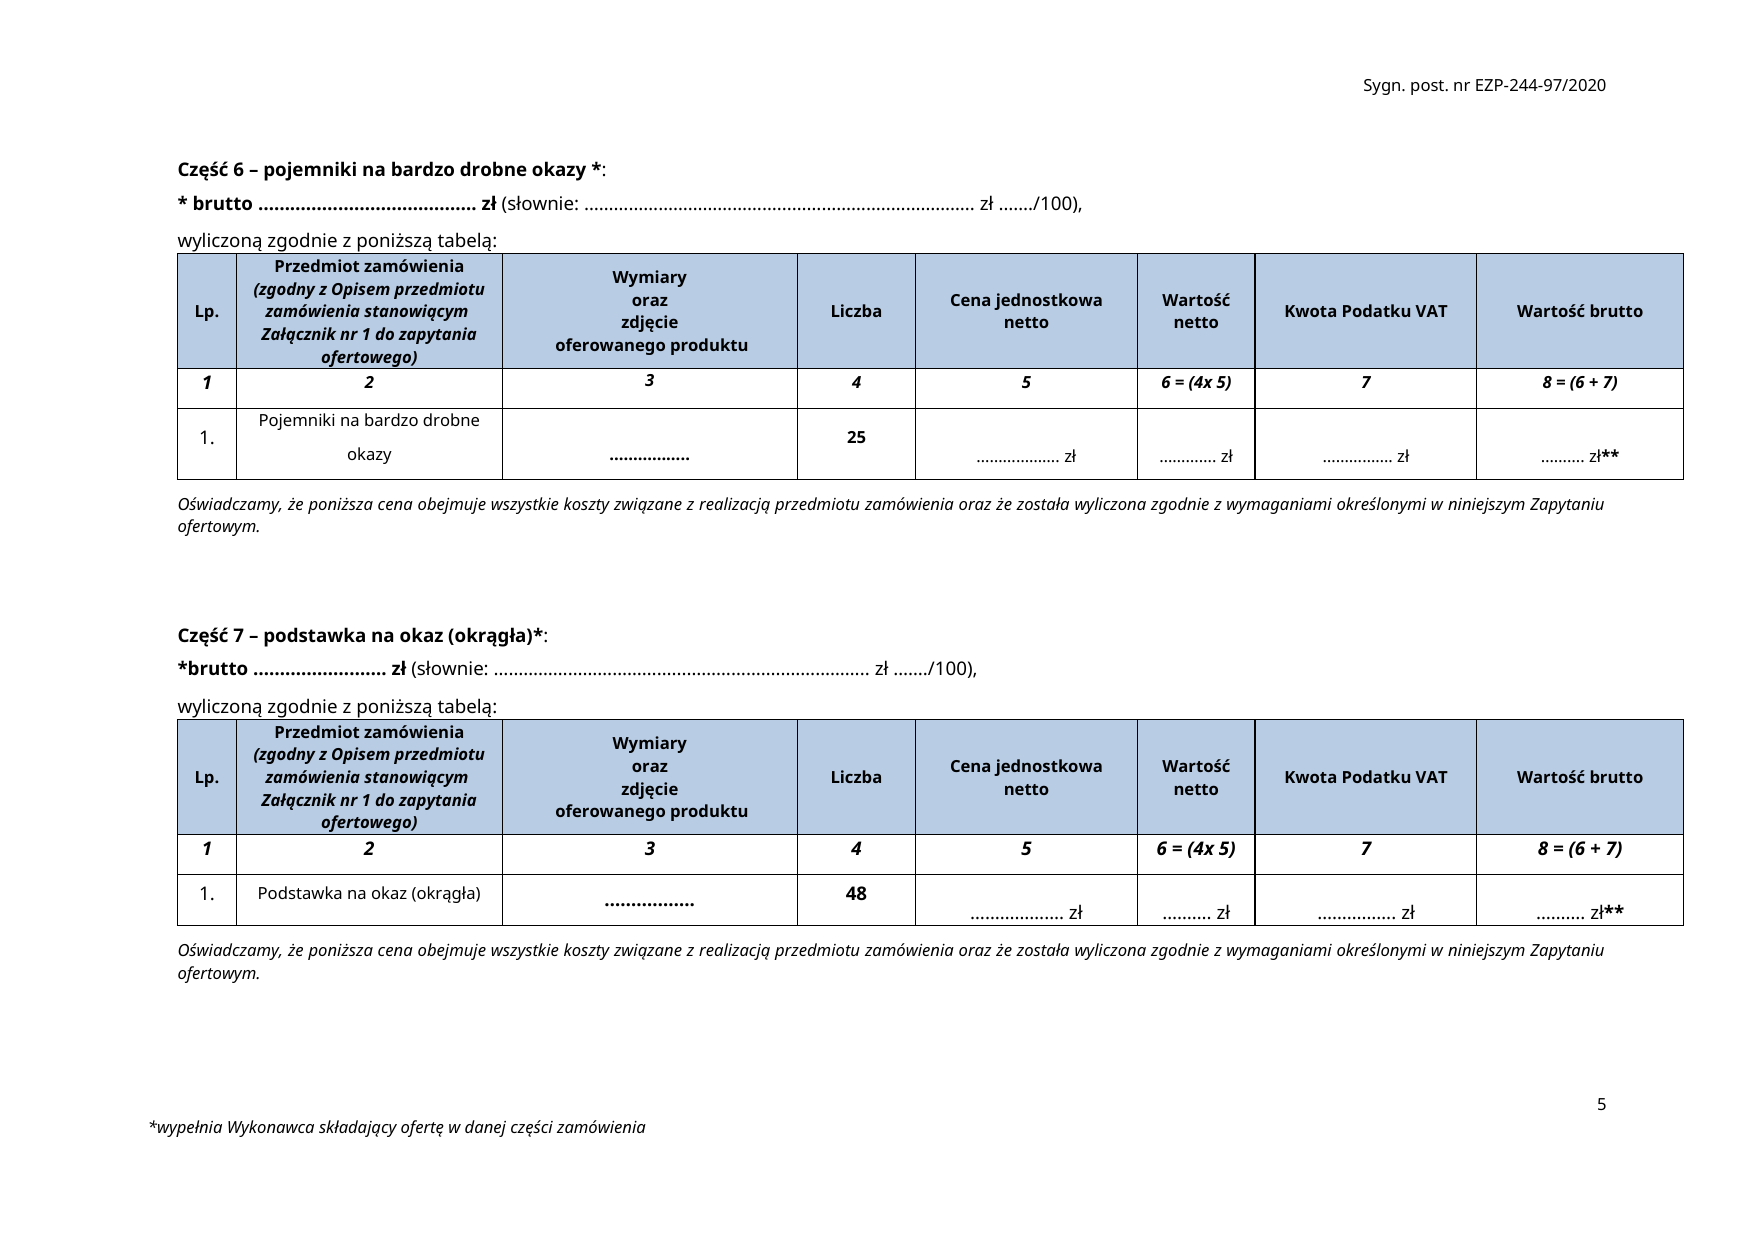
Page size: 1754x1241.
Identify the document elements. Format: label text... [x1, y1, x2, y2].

table_cell 4 [798, 369, 915, 408]
table_header Cena jednostkowa netto [916, 720, 1137, 834]
table_cell 3 [503, 835, 797, 873]
table_cell 8 = (6 + 7) [1477, 835, 1683, 873]
table_cell 1 [178, 369, 236, 408]
table_cell 5 [916, 835, 1137, 873]
text Oświadczamy, że poniższa cena obejmuje wszystkie koszty związane z realizacją przedmiotu zamówienia oraz że została wyliczona zgodnie z wymaganiami określonymi w niniejszym Zapytaniu ofertowym. [177, 939, 1606, 984]
text Część 7 – podstawka na okaz (okrągła)*: [177, 622, 1606, 647]
table_cell ……………. zł [1256, 409, 1476, 478]
text Oświadczamy, że poniższa cena obejmuje wszystkie koszty związane z realizacją przedmiotu zamówienia oraz że została wyliczona zgodnie z wymaganiami określonymi w niniejszym Zapytaniu ofertowym. [177, 492, 1606, 537]
table_cell 25 [798, 409, 915, 478]
table_cell 5 [916, 369, 1137, 408]
table_header Kwota Podatku VAT [1256, 254, 1476, 368]
table_cell 2 [237, 369, 502, 408]
table_header Wartość netto [1138, 720, 1254, 834]
text *brutto ……………………. zł (słownie: ………………………………...………………..…………….. zł ……./100), [177, 656, 1606, 681]
table_cell 7 [1256, 369, 1476, 408]
table_cell ……………. zł [1256, 875, 1476, 925]
table_cell 2 [237, 835, 502, 873]
text wyliczoną zgodnie z poniższą tabelą: [177, 694, 1606, 719]
text * brutto ………………………….………. zł (słownie: …………………………………...………………..…………….. zł ……./100), [177, 190, 1606, 215]
table_header Wymiary oraz zdjęcie oferowanego produktu [503, 720, 797, 834]
table_cell ………………. zł [916, 875, 1137, 925]
text Część 6 – pojemniki na bardzo drobne okazy *: [177, 156, 1606, 181]
table_cell ………. zł [1138, 875, 1254, 925]
table_cell 6 = (4x 5) [1138, 369, 1254, 408]
table_cell ………. zł** [1477, 875, 1683, 925]
table_header Kwota Podatku VAT [1256, 720, 1476, 834]
table_cell 1 [178, 835, 236, 873]
text wyliczoną zgodnie z poniższą tabelą: [177, 228, 1606, 253]
table_cell 8 = (6 + 7) [1477, 369, 1683, 408]
table_cell 4 [798, 835, 915, 873]
table_cell …………. zł [1138, 409, 1254, 478]
table_cell 48 [798, 875, 915, 925]
table_cell 1. [178, 409, 236, 478]
table_cell ………. zł** [1477, 409, 1683, 478]
table_header Liczba [798, 254, 915, 368]
table_header Lp. [178, 720, 236, 834]
table_cell Podstawka na okaz (okrągła) [237, 875, 502, 925]
table_header Wartość brutto [1477, 720, 1683, 834]
table_cell …………….. [503, 875, 797, 925]
table_header Wymiary oraz zdjęcie oferowanego produktu [503, 254, 797, 368]
table_cell 1. [178, 875, 236, 925]
table_header Lp. [178, 254, 236, 368]
table_cell 7 [1256, 835, 1476, 873]
table_cell Pojemniki na bardzo drobne okazy [237, 409, 502, 478]
table_cell …………….. [503, 409, 797, 478]
table_cell ………………. zł [916, 409, 1137, 478]
table_header Wartość brutto [1477, 254, 1683, 368]
table_header Przedmiot zamówienia (zgodny z Opisem przedmiotu zamówienia stanowiącym Załącznik nr 1 do zapytania ofertowego) [237, 720, 502, 834]
table_header Przedmiot zamówienia (zgodny z Opisem przedmiotu zamówienia stanowiącym Załącznik nr 1 do zapytania ofertowego) [237, 254, 502, 368]
table_header Cena jednostkowa netto [916, 254, 1137, 368]
table_cell 3 [503, 369, 797, 408]
table_header Wartość netto [1138, 254, 1254, 368]
table_cell 6 = (4x 5) [1138, 835, 1254, 873]
table_header Liczba [798, 720, 915, 834]
